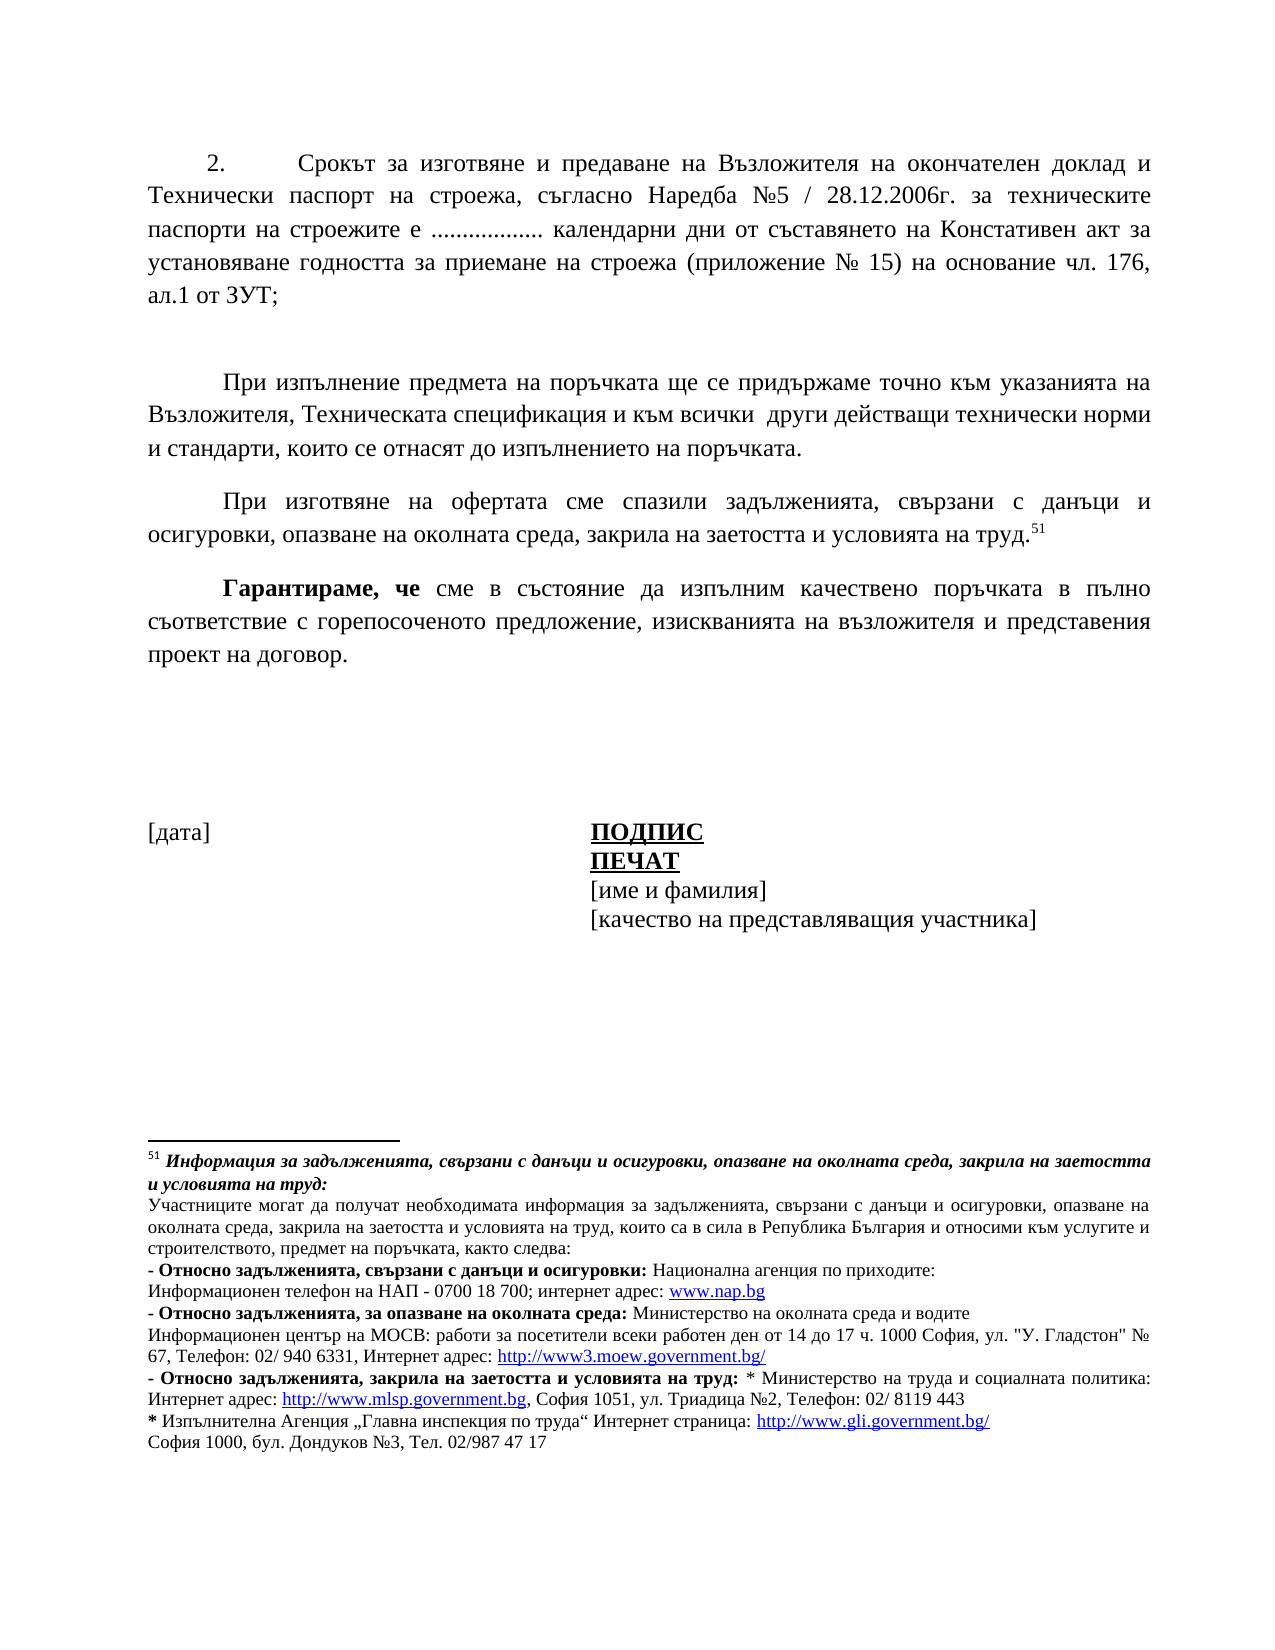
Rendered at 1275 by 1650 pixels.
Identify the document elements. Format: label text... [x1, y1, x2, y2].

text [качество на представляващия участника] [516, 904, 1152, 932]
text При изготвяне на офертата сме спазили задълженията, свързани с данъци и осигуровки, опазване на околната среда, закрила на заетостта и условията на труд. [148, 486, 1152, 548]
list Срокът за изготвяне и предаване на Възложителя на окончателен доклад и Технически паспорт на строежа, съгласно Наредба №5 / 28.12.2006г. за техническите паспорти на строежите е .................. календарни дни от съставянето на Констативен акт за установяване годността за приемане на строежа (приложение № 15) на основание чл. 176, ал.1 от ЗУТ; [148, 148, 1152, 308]
text [име и фамилия] [516, 875, 1152, 904]
text При изпълнение предмета на поръчката ще се придържаме точно към указанията на Възложителя, Техническата спецификация и към всички други действащи технически норми и стандарти, които се отнасят до изпълнението на поръчката. [148, 367, 1152, 461]
text [дата] ПОДПИС [148, 817, 1152, 846]
text Гарантираме, че сме в състояние да изпълним качествено поръчката в пълно съответствие с горепосоченото предложение, изискванията на възложителя и представения проект на договор. [148, 573, 1152, 668]
text ПЕЧАТ [516, 846, 1152, 875]
